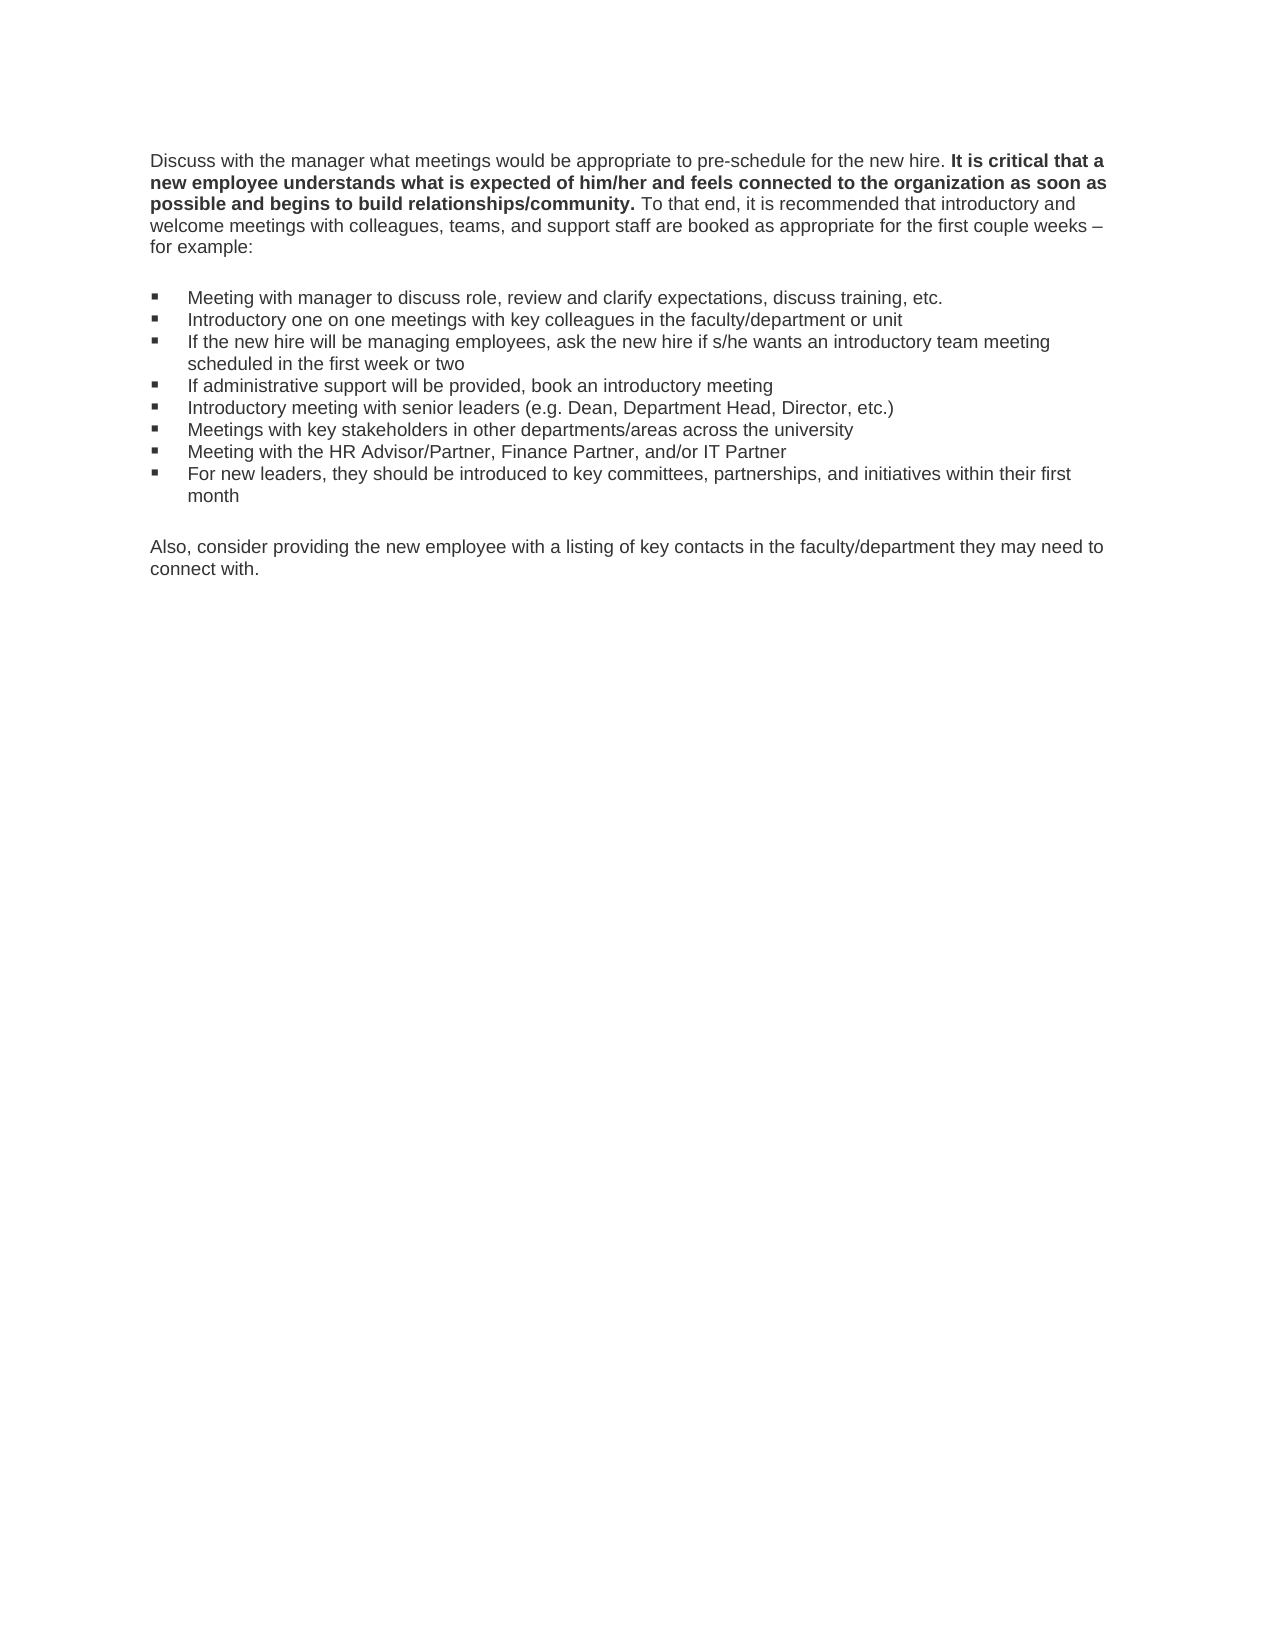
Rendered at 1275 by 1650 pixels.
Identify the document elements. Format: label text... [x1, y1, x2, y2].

list Meetings with key stakeholders in other departments/areas across the university [150, 419, 1125, 441]
list Introductory one on one meetings with key colleagues in the faculty/department or unit [150, 309, 1125, 331]
list Meeting with the HR Advisor/Partner, Finance Partner, and/or IT Partner [150, 441, 1125, 463]
list Introductory meeting with senior leaders (e.g. Dean, Department Head, Director, etc.) [150, 397, 1125, 419]
text Discuss with the manager what meetings would be appropriate to pre-schedule for the new hire. It is critical that a new employee understands what is expected of him/her and feels connected to the organization as soon as possible and begins to build relationships/community. To that end, it is recommended that introductory and welcome meetings with colleagues, teams, and support staff are booked as appropriate for the first couple weeks – for example: [150, 150, 1125, 258]
text Also, consider providing the new employee with a listing of key contacts in the faculty/department they may need to connect with. [150, 536, 1125, 579]
list Meeting with manager to discuss role, review and clarify expectations, discuss training, etc. [150, 287, 1125, 309]
list If administrative support will be provided, book an introductory meeting [150, 375, 1125, 397]
list For new leaders, they should be introduced to key committees, partnerships, and initiatives within their first month [150, 463, 1125, 507]
list If the new hire will be managing employees, ask the new hire if s/he wants an introductory team meeting scheduled in the first week or two [150, 331, 1125, 375]
